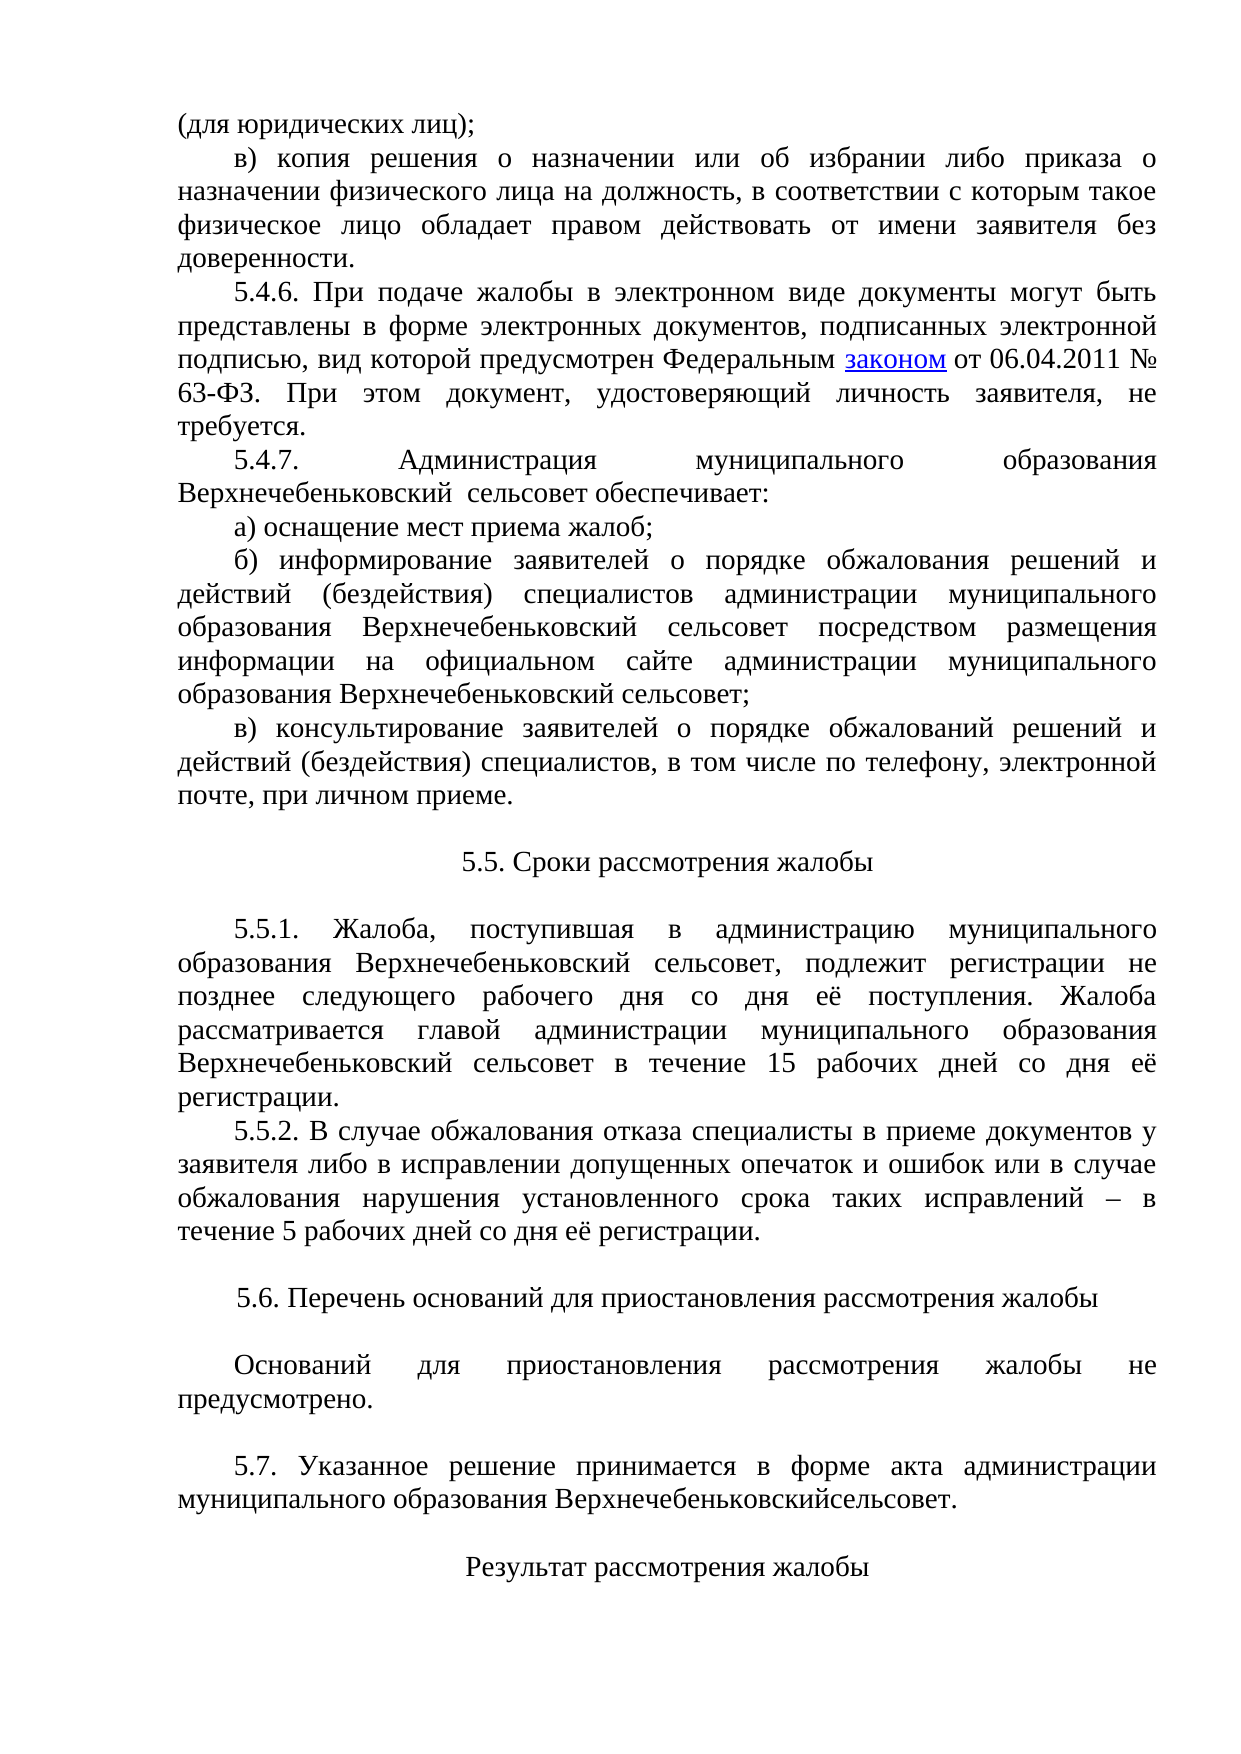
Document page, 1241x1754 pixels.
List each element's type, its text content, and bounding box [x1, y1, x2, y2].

text в) консультирование заявителей о порядке обжалований решений и действий (бездействия) специалистов, в том числе по телефону, электронной почте, при личном приеме. [177, 710, 1157, 811]
text б) информирование заявителей о порядке обжалования решений и действий (бездействия) специалистов администрации муниципального образования Верхнечебеньковский сельсовет посредством размещения информации на официальном сайте администрации муниципального образования Верхнечебеньковский сельсовет; [177, 542, 1157, 710]
text 5.7. Указанное решение принимается в форме акта администрации муниципального образования Верхнечебеньковскийсельсовет. [177, 1448, 1157, 1515]
text Результат рассмотрения жалобы [177, 1549, 1157, 1582]
text 5.4.6. При подаче жалобы в электронном виде документы могут быть представлены в форме электронных документов, подписанных электронной подписью, вид которой предусмотрен Федеральным законом от 06.04.2011 № 63-ФЗ. При этом документ, удостоверяющий личность заявителя, не требуется. [177, 274, 1157, 442]
text Оснований для приостановления рассмотрения жалобы не предусмотрено. [177, 1347, 1157, 1414]
text в) копия решения о назначении или об избрании либо приказа о назначении физического лица на должность, в соответствии с которым такое физическое лицо обладает правом действовать от имени заявителя без доверенности. [177, 140, 1157, 274]
text 5.5. Сроки рассмотрения жалобы [177, 844, 1157, 878]
text а) оснащение мест приема жалоб; [177, 509, 1157, 542]
text 5.5.2. В случае обжалования отказа специалисты в приеме документов у заявителя либо в исправлении допущенных опечаток и ошибок или в случае обжалования нарушения установленного срока таких исправлений – в течение 5 рабочих дней со дня её регистрации. [177, 1113, 1157, 1247]
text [177, 106, 1157, 140]
text 5.5.1. Жалоба, поступившая в администрацию муниципального образования Верхнечебеньковский сельсовет, подлежит регистрации не позднее следующего рабочего дня со дня её поступления. Жалоба рассматривается главой администрации муниципального образования Верхнечебеньковский сельсовет в течение 15 рабочих дней со дня её регистрации. [177, 911, 1157, 1113]
text 5.6. Перечень оснований для приостановления рассмотрения жалобы [177, 1280, 1157, 1314]
text 5.4.7. Администрация муниципального образования Верхнечебеньковский сельсовет обеспечивает: [177, 442, 1157, 509]
